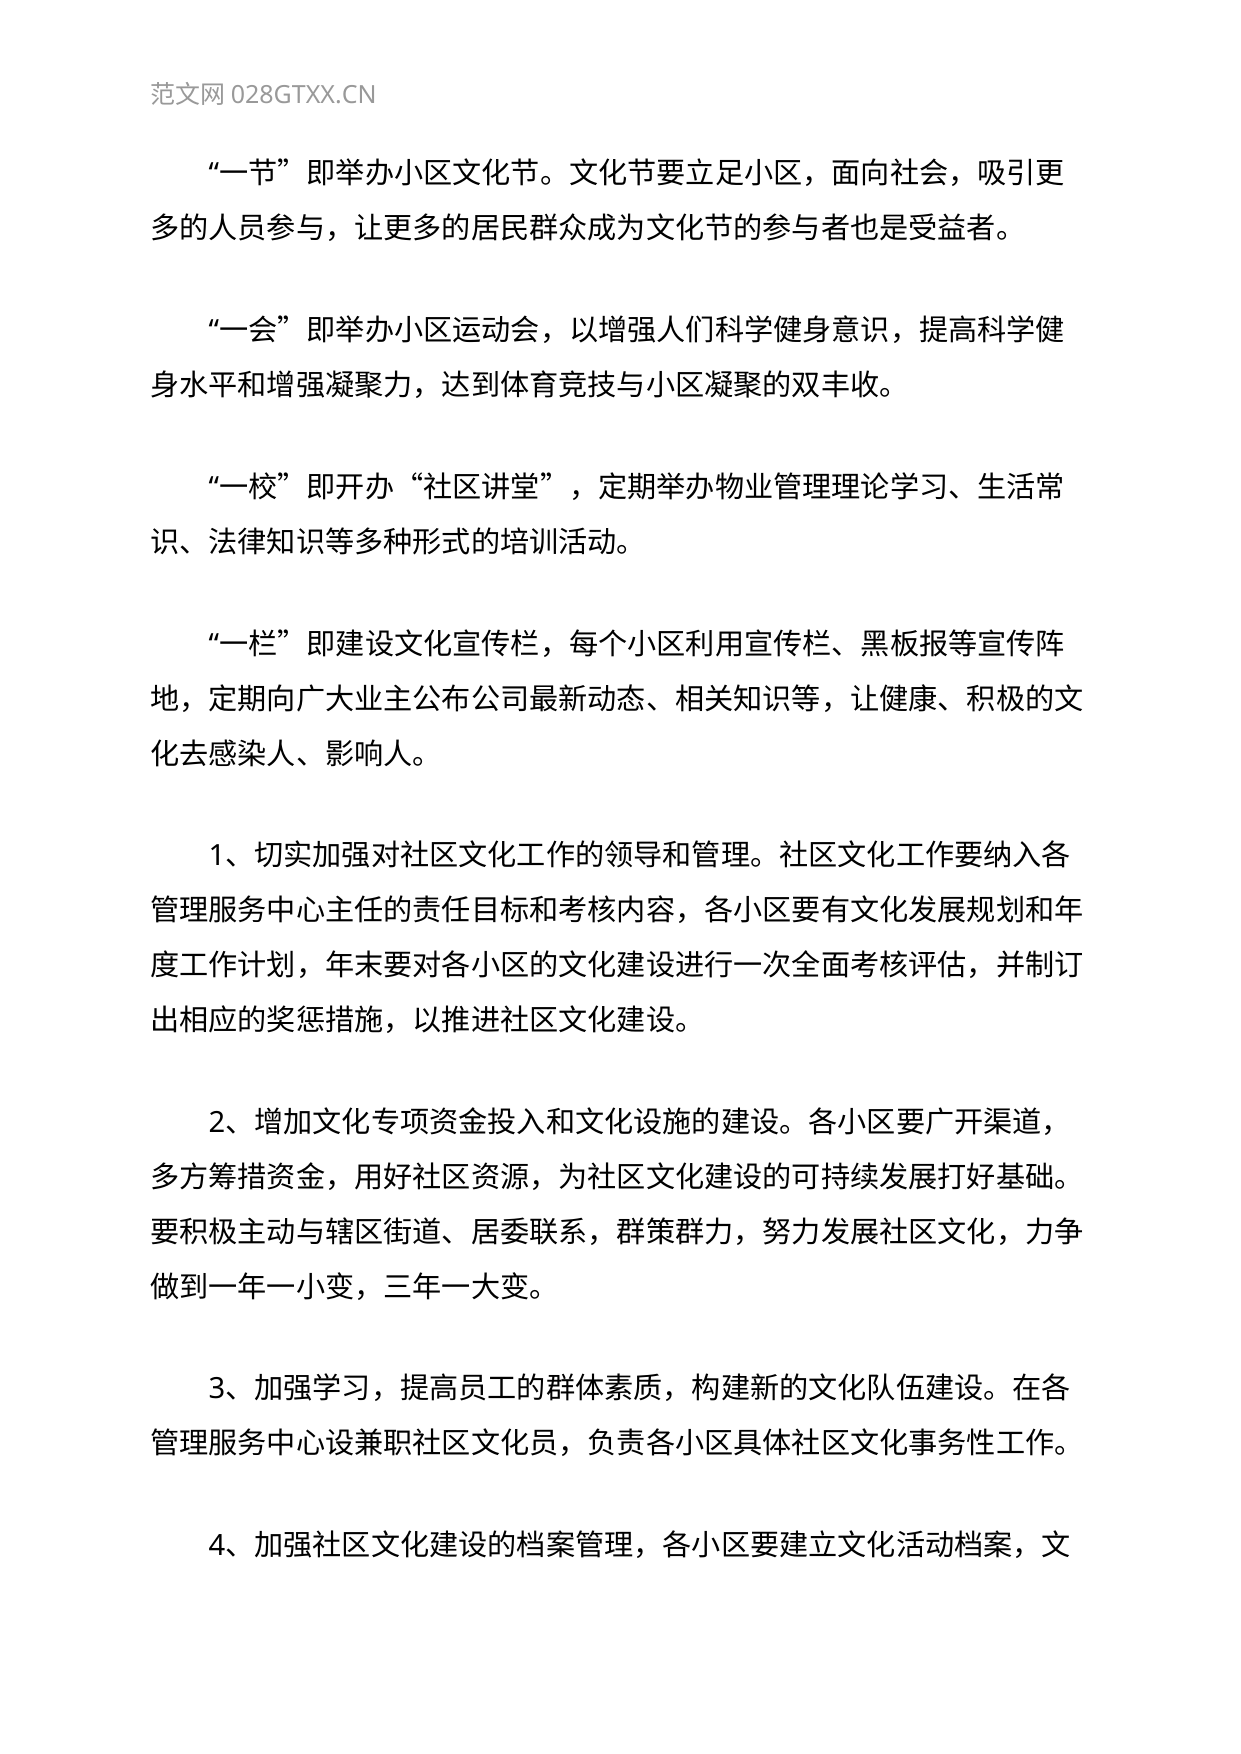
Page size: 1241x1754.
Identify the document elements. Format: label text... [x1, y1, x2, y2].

text “一校”即开办“社区讲堂”，定期举办物业管理理论学习、生活常识、法律知识等多种形式的培训活动。 [150, 463, 1090, 561]
text “一会”即举办小区运动会，以增强人们科学健身意识，提高科学健身水平和增强凝聚力，达到体育竞技与小区凝聚的双丰收。 [150, 307, 1090, 404]
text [150, 1522, 1090, 1564]
text 2、增加文化专项资金投入和文化设施的建设。各小区要广开渠道，多方筹措资金，用好社区资源，为社区文化建设的可持续发展打好基础。要积极主动与辖区街道、居委联系，群策群力，努力发展社区文化，力争做到一年一小变，三年一大变。 [150, 1098, 1090, 1306]
text 3、加强学习，提高员工的群体素质，构建新的文化队伍建设。在各管理服务中心设兼职社区文化员，负责各小区具体社区文化事务性工作。 [150, 1365, 1090, 1462]
text “一节”即举办小区文化节。文化节要立足小区，面向社会，吸引更多的人员参与，让更多的居民群众成为文化节的参与者也是受益者。 [150, 150, 1090, 247]
text “一栏”即建设文化宣传栏，每个小区利用宣传栏、黑板报等宣传阵地，定期向广大业主公布公司最新动态、相关知识等，让健康、积极的文化去感染人、影响人。 [150, 620, 1090, 772]
text 1、切实加强对社区文化工作的领导和管理。社区文化工作要纳入各管理服务中心主任的责任目标和考核内容，各小区要有文化发展规划和年度工作计划，年末要对各小区的文化建设进行一次全面考核评估，并制订出相应的奖惩措施，以推进社区文化建设。 [150, 832, 1090, 1039]
